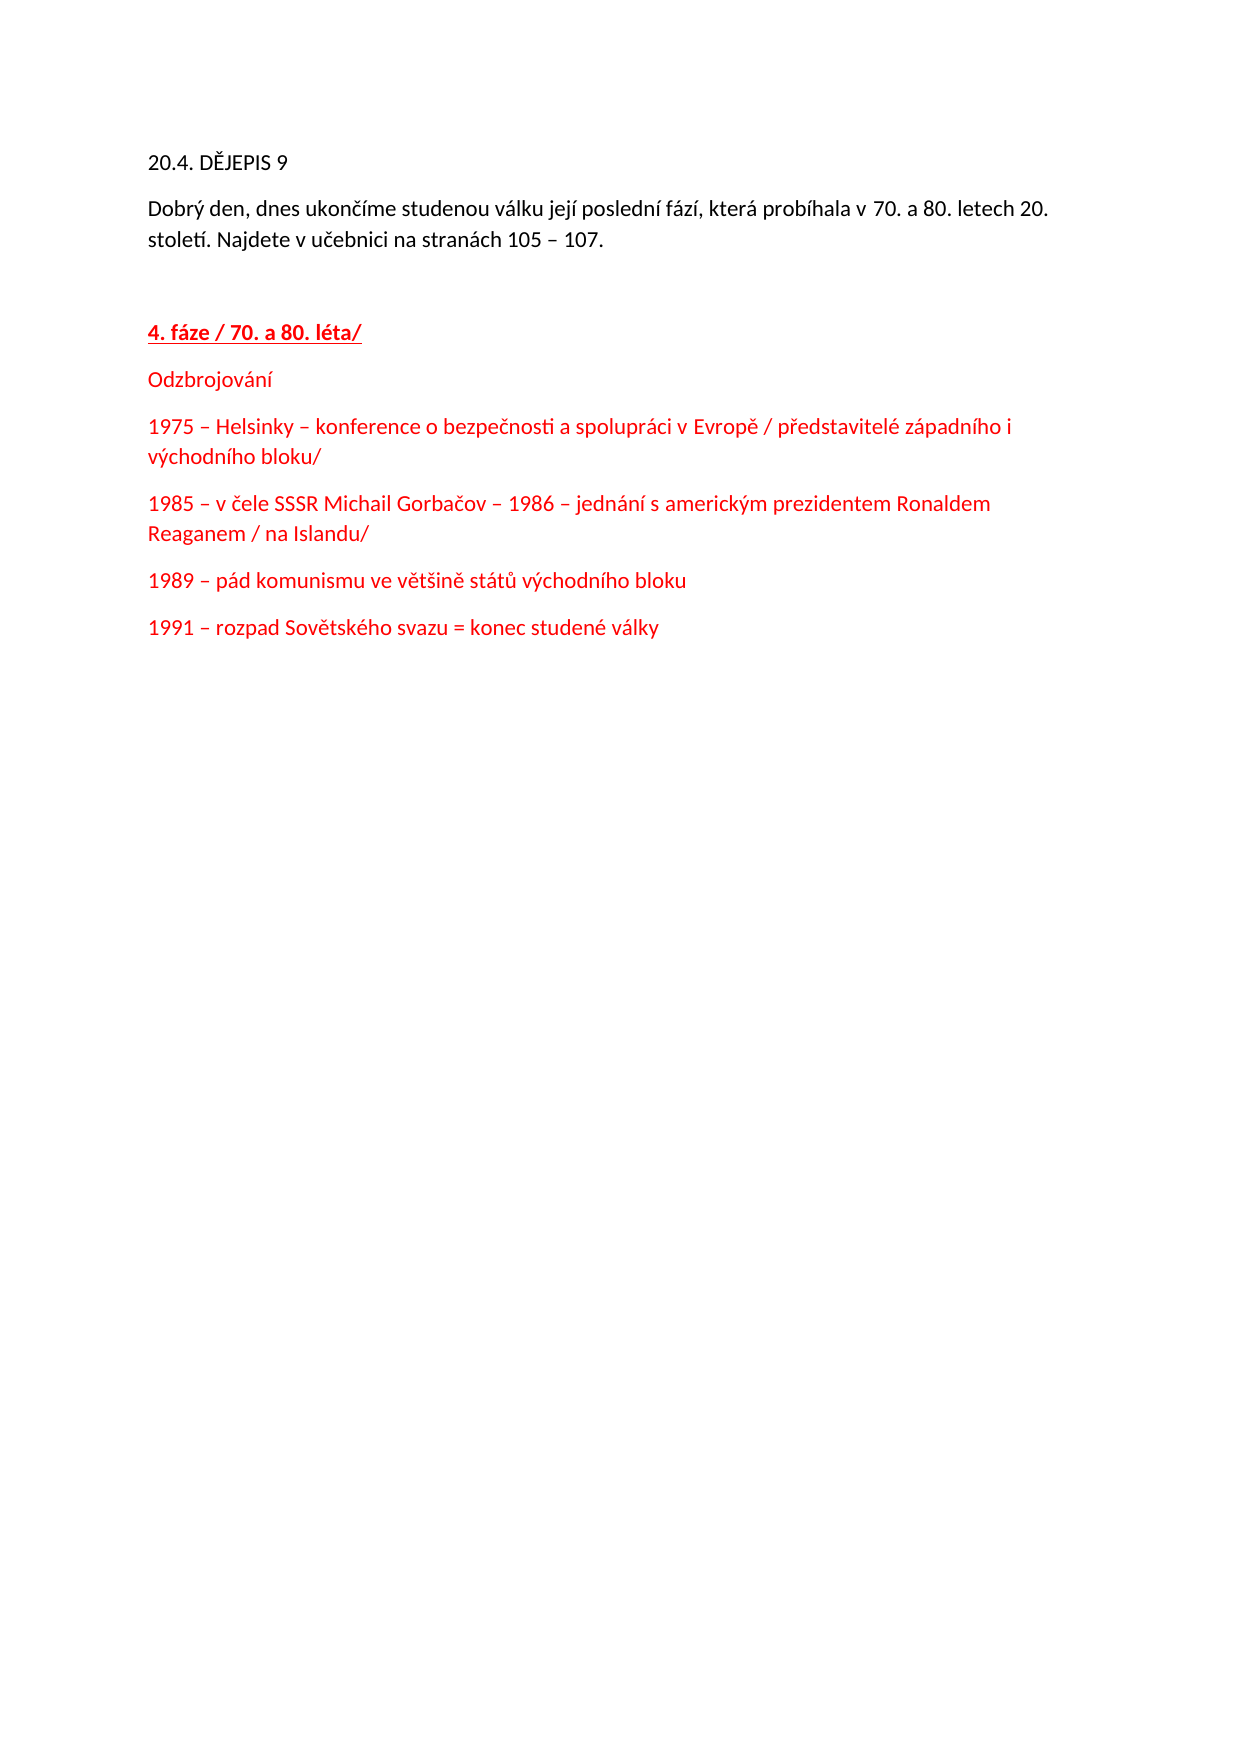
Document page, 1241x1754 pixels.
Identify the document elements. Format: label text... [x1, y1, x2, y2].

text 1989 – pád komunismu ve většině států východního bloku [148, 566, 1093, 594]
text 20.4. DĚJEPIS 9 [148, 148, 1093, 176]
text Dobrý den, dnes ukončíme studenou válku její poslední fází, která probíhala v 70. a 80. letech 20. století. Najdete v učebnici na stranách 105 – 107. [148, 194, 1093, 253]
text 1991 – rozpad Sovětského svazu = konec studené války [148, 613, 1093, 641]
text Odzbrojování [148, 365, 1093, 393]
text 1985 – v čele SSSR Michail Gorbačov – 1986 – jednání s americkým prezidentem Ronaldem Reaganem / na Islandu/ [148, 489, 1093, 547]
text 4. fáze / 70. a 80. léta/ [148, 318, 1093, 346]
text 1975 – Helsinky – konference o bezpečnosti a spolupráci v Evropě / představitelé západního i východního bloku/ [148, 412, 1093, 470]
